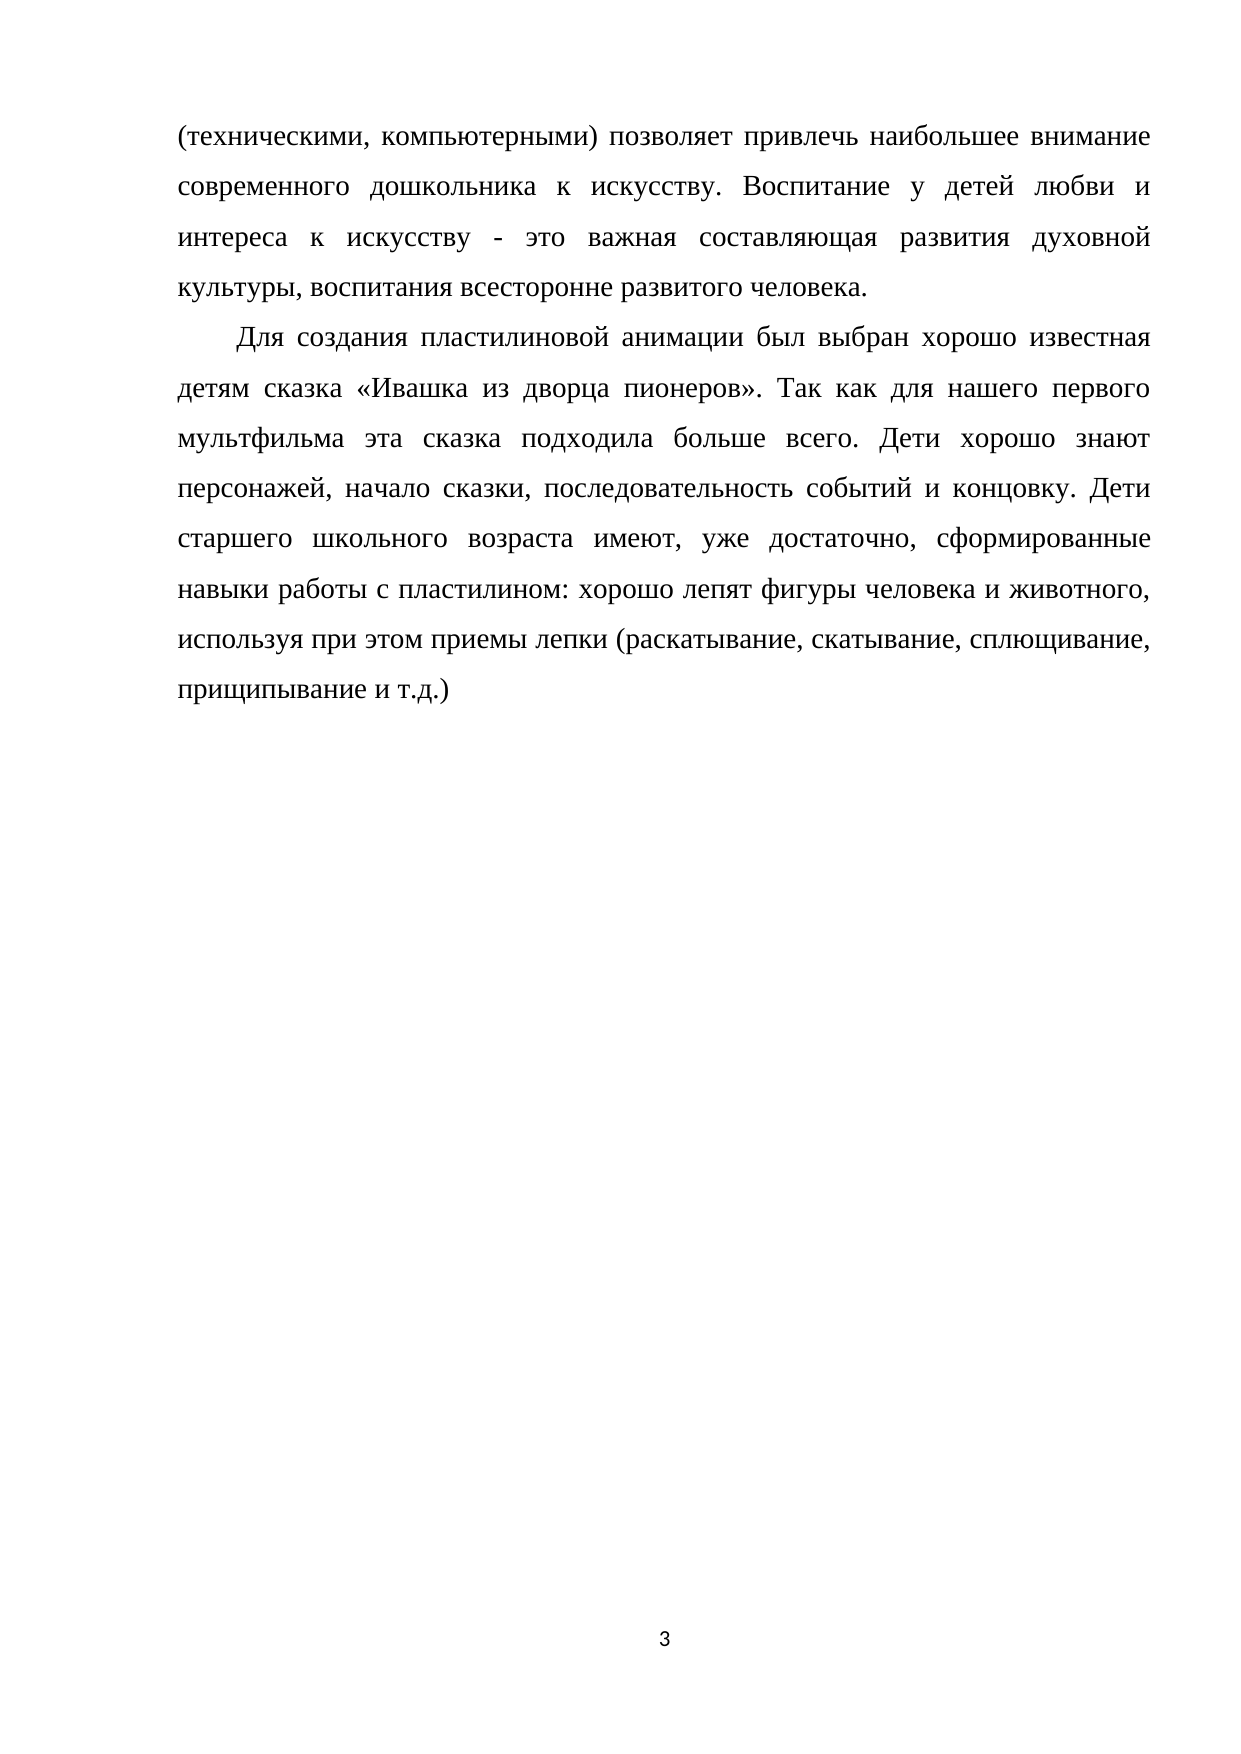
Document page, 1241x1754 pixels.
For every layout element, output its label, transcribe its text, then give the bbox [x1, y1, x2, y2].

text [177, 118, 1152, 303]
text Для создания пластилиновой анимации был выбран хорошо известная детям сказка «Ивашка из дворца пионеров». Так как для нашего первого мультфильма эта сказка подходила больше всего. Дети хорошо знают персонажей, начало сказки, последовательность событий и концовку. Дети старшего школьного возраста имеют, уже достаточно, сформированные навыки работы с пластилином: хорошо лепят фигуры человека и животного, используя при этом приемы лепки (раскатывание, скатывание, сплющивание, прищипывание и т.д.) [177, 319, 1152, 705]
